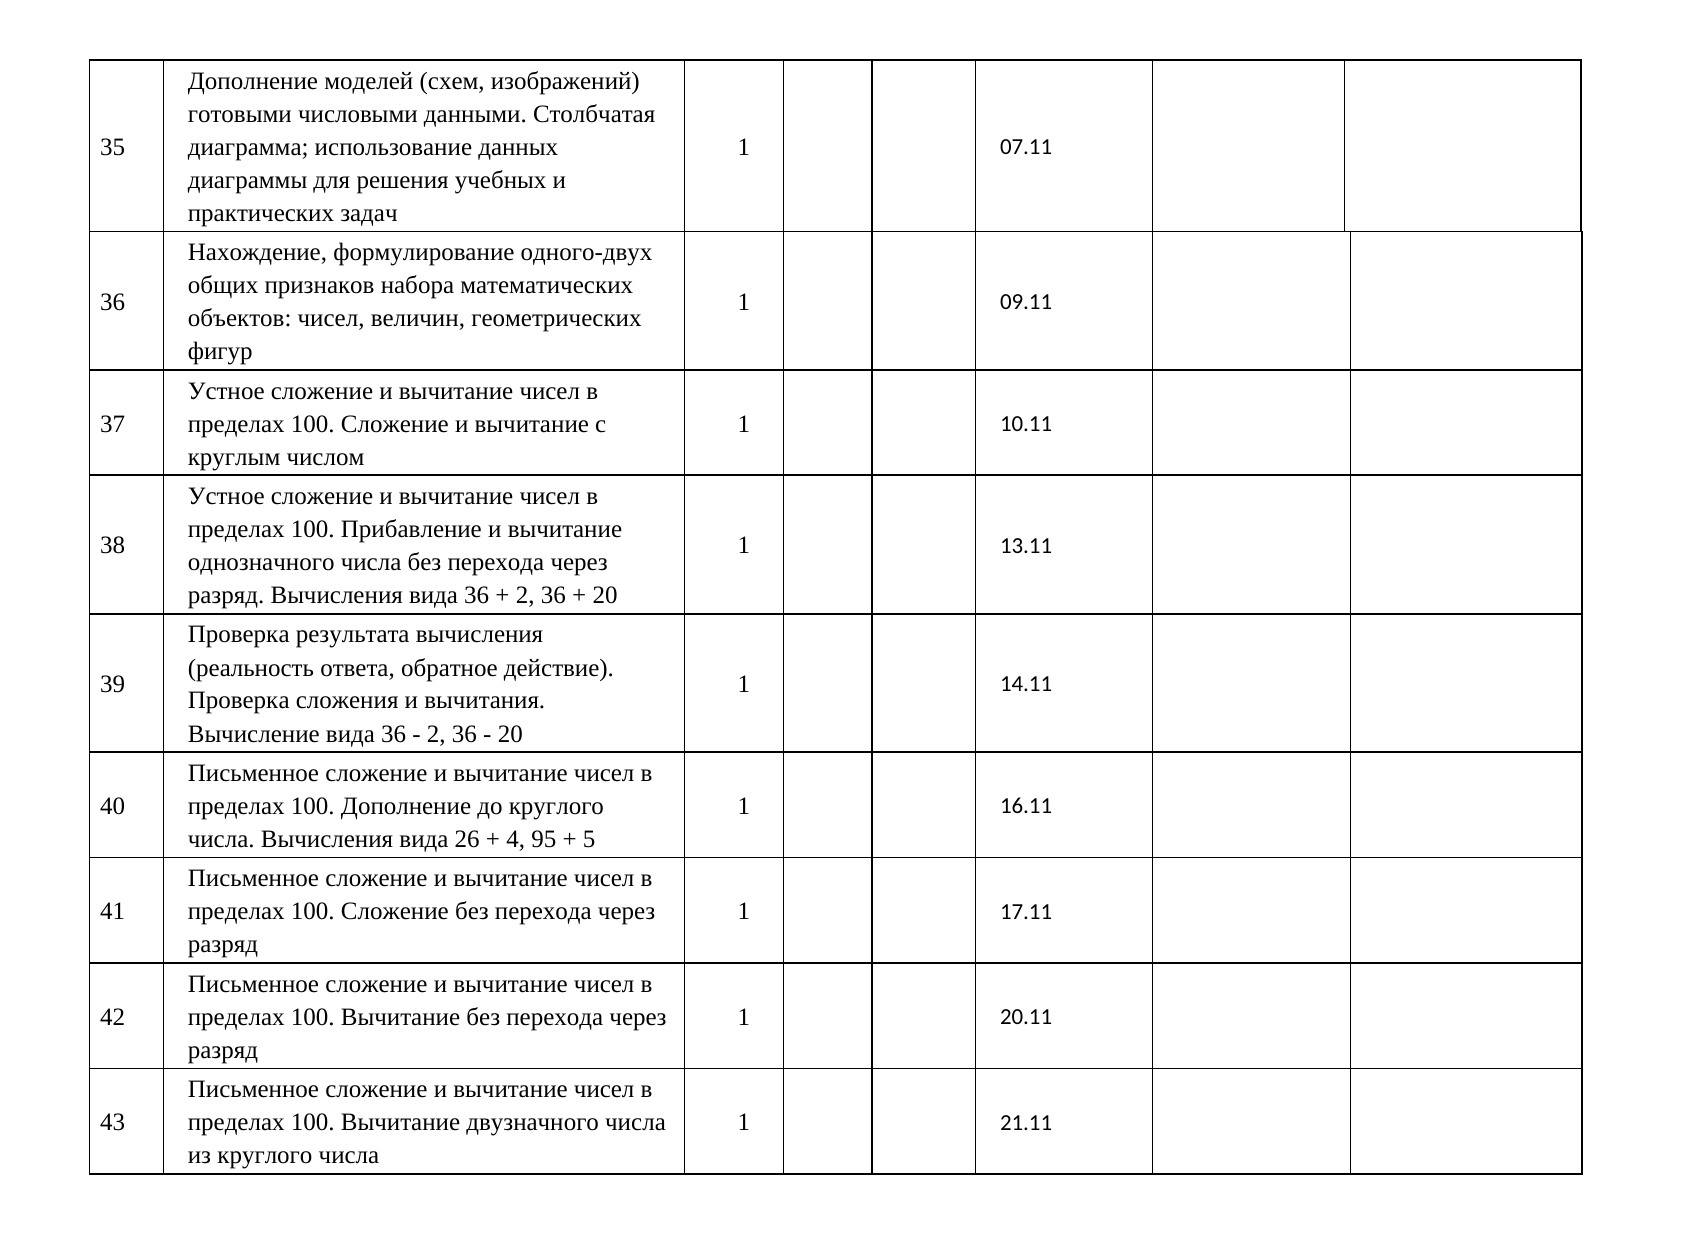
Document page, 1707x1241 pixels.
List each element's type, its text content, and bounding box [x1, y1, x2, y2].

table_cell [784, 371, 871, 474]
table_cell Нахождение, формулирование одного-двух общих признаков набора математических объектов: чисел, величин, геометрических фигур [164, 232, 684, 369]
table_cell Письменное сложение и вычитание чисел в пределах 100. Вычитание двузначного числа из круглого числа [164, 1069, 684, 1173]
table_cell [1153, 232, 1350, 369]
table_cell 36 [90, 232, 163, 369]
table_cell [1153, 476, 1350, 613]
table_cell [873, 371, 975, 474]
table_cell 1 [685, 1069, 783, 1173]
table_cell Устное сложение и вычитание чисел в пределах 100. Прибавление и вычитание однозначного числа без перехода через разряд. Вычисления вида 36 + 2, 36 + 20 [164, 476, 684, 613]
table_cell Письменное сложение и вычитание чисел в пределах 100. Вычитание без перехода через разряд [164, 964, 684, 1067]
table_cell 16.11 [976, 753, 1152, 857]
table_cell 40 [90, 753, 163, 857]
table_cell [1351, 1069, 1581, 1173]
table_cell [784, 615, 871, 751]
table_cell [1153, 1069, 1350, 1173]
table_cell 1 [685, 61, 783, 231]
table_cell 1 [685, 232, 783, 369]
table_cell [1153, 371, 1350, 474]
table_cell [873, 61, 975, 231]
table_cell [873, 615, 975, 751]
table_cell 35 [90, 61, 163, 231]
table_cell 1 [685, 753, 783, 857]
table_cell [1351, 858, 1581, 962]
table_cell 43 [90, 1069, 163, 1173]
table_cell [1153, 858, 1350, 962]
table_cell [873, 858, 975, 962]
table_cell [784, 232, 871, 369]
table_cell [1153, 753, 1350, 857]
table_cell Письменное сложение и вычитание чисел в пределах 100. Сложение без перехода через разряд [164, 858, 684, 962]
table_cell Письменное сложение и вычитание чисел в пределах 100. Дополнение до круглого числа. Вычисления вида 26 + 4, 95 + 5 [164, 753, 684, 857]
table_cell [873, 232, 975, 369]
table_cell 41 [90, 858, 163, 962]
table_cell [1351, 476, 1581, 613]
table_cell 1 [685, 858, 783, 962]
table_cell [1351, 753, 1581, 857]
table_cell 1 [685, 476, 783, 613]
table_cell 1 [685, 371, 783, 474]
table_cell [1345, 61, 1580, 231]
table_cell [873, 1069, 975, 1173]
table_cell 13.11 [976, 476, 1152, 613]
table_cell [873, 476, 975, 613]
table_cell [1153, 61, 1344, 231]
table_cell 42 [90, 964, 163, 1067]
table_cell [1351, 371, 1581, 474]
table_cell 21.11 [976, 1069, 1152, 1173]
table_cell 39 [90, 615, 163, 751]
table_cell 07.11 [976, 61, 1152, 231]
table_cell [784, 476, 871, 613]
table_cell [1351, 964, 1581, 1067]
table_cell [873, 753, 975, 857]
table_cell [784, 753, 871, 857]
table_cell 38 [90, 476, 163, 613]
table_cell 10.11 [976, 371, 1152, 474]
table_cell Устное сложение и вычитание чисел в пределах 100. Сложение и вычитание с круглым числом [164, 371, 684, 474]
table_cell [784, 61, 871, 231]
table_cell [784, 858, 871, 962]
table_cell Дополнение моделей (схем, изображений) готовыми числовыми данными. Столбчатая диаграмма; использование данных диаграммы для решения учебных и практических задач [164, 61, 684, 231]
table_cell [873, 964, 975, 1067]
table_cell [784, 1069, 871, 1173]
table_cell 14.11 [976, 615, 1152, 751]
table_cell [1351, 615, 1581, 751]
table_cell [1351, 232, 1581, 369]
table_cell Проверка результата вычисления (реальность ответа, обратное действие). Проверка сложения и вычитания. Вычисление вида 36 - 2, 36 - 20 [164, 615, 684, 751]
table_cell [1153, 615, 1350, 751]
table_cell 09.11 [976, 232, 1152, 369]
table_cell 1 [685, 615, 783, 751]
table_cell [784, 964, 871, 1067]
table_cell [1153, 964, 1350, 1067]
table_cell 37 [90, 371, 163, 474]
table_cell 1 [685, 964, 783, 1067]
table_cell 20.11 [976, 964, 1152, 1067]
table_cell 17.11 [976, 858, 1152, 962]
